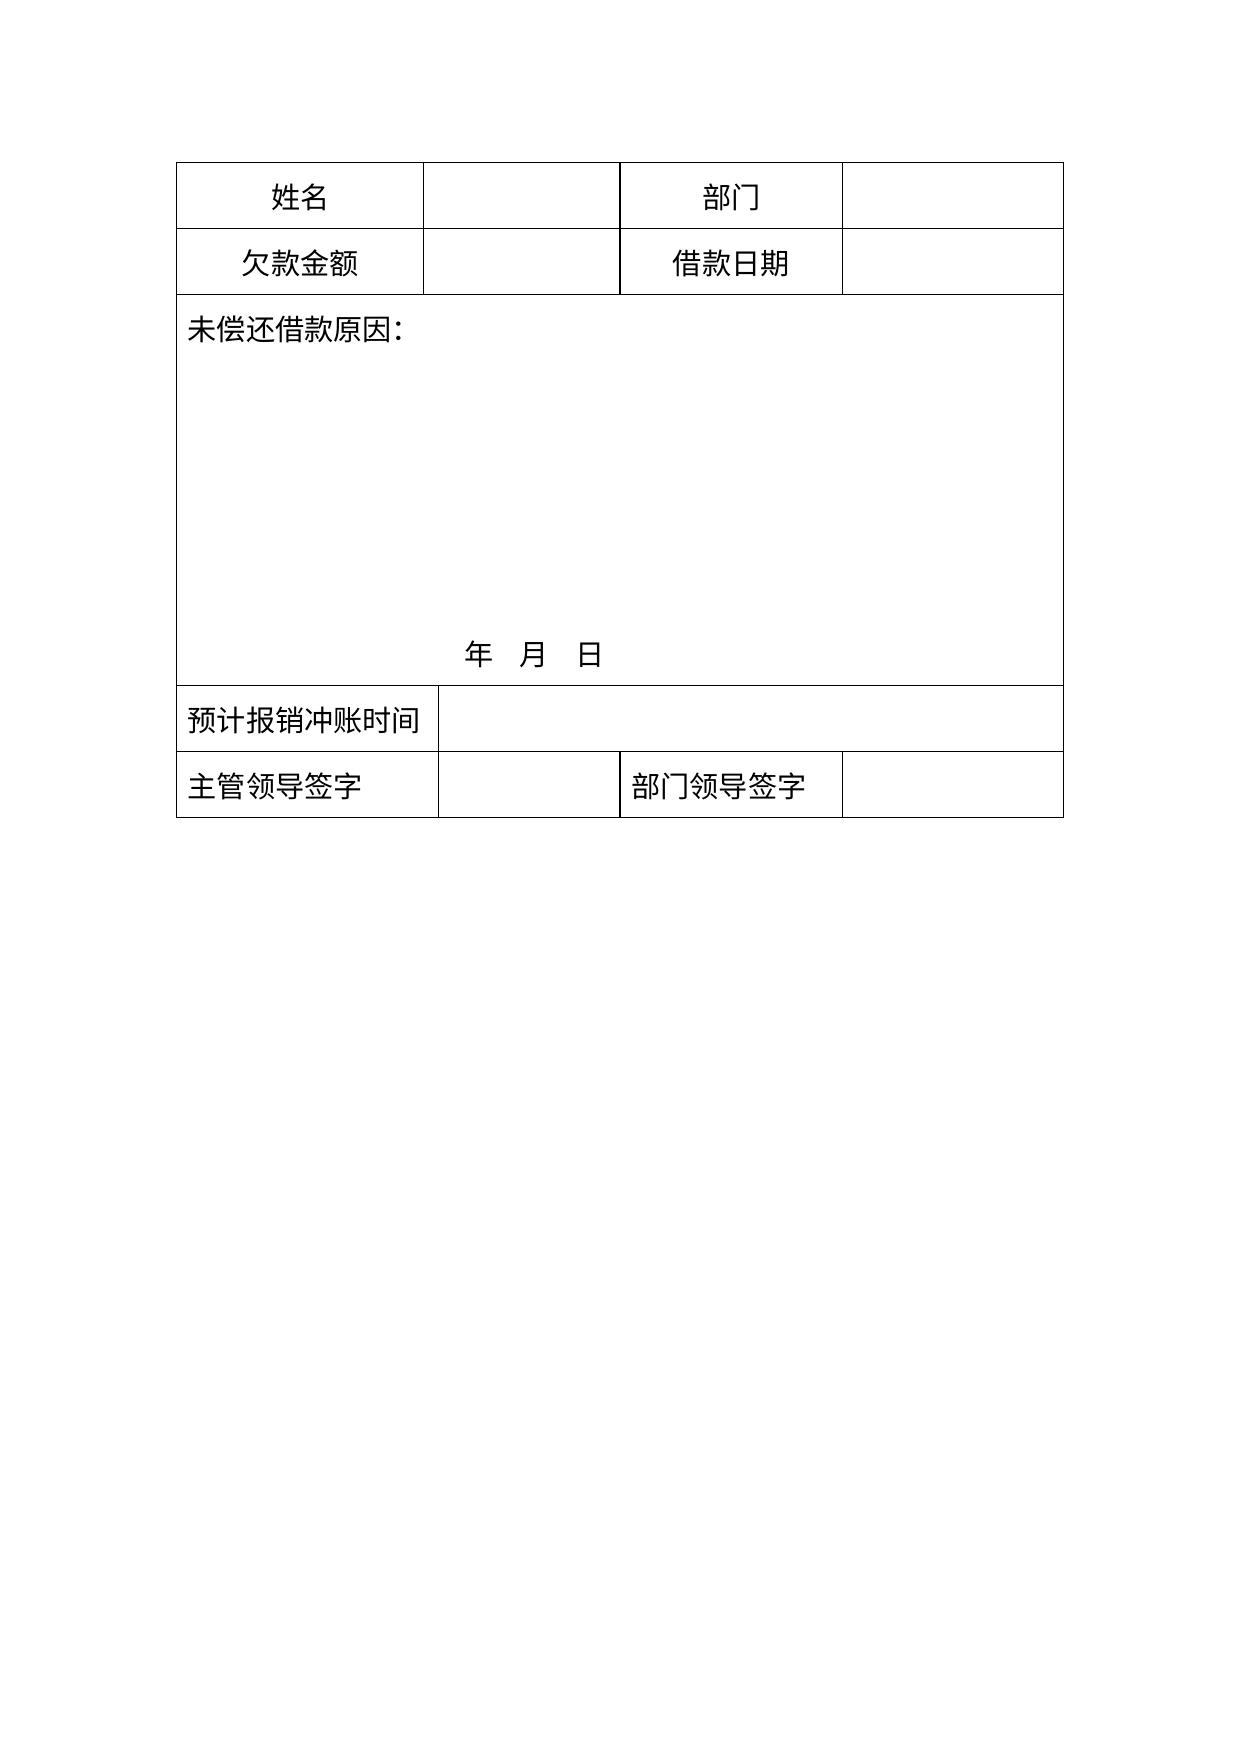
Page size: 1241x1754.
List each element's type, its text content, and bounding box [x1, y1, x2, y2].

table_cell 未偿还借款原因： 年 月 日 [177, 295, 1063, 685]
table_cell [439, 752, 619, 817]
table_cell [843, 752, 1063, 817]
table_header [843, 163, 1063, 228]
table_cell [424, 229, 619, 294]
table_header 姓名 [177, 163, 423, 228]
table_cell 预计报销冲账时间 [177, 686, 438, 751]
table_cell [843, 229, 1063, 294]
table_cell 部门领导签字 [621, 752, 842, 817]
table_cell 欠款金额 [177, 229, 423, 294]
table_cell 主管领导签字 [177, 752, 438, 817]
table_cell 借款日期 [621, 229, 842, 294]
table_header 部门 [621, 163, 842, 228]
table_header [424, 163, 619, 228]
table_cell [439, 686, 1063, 751]
